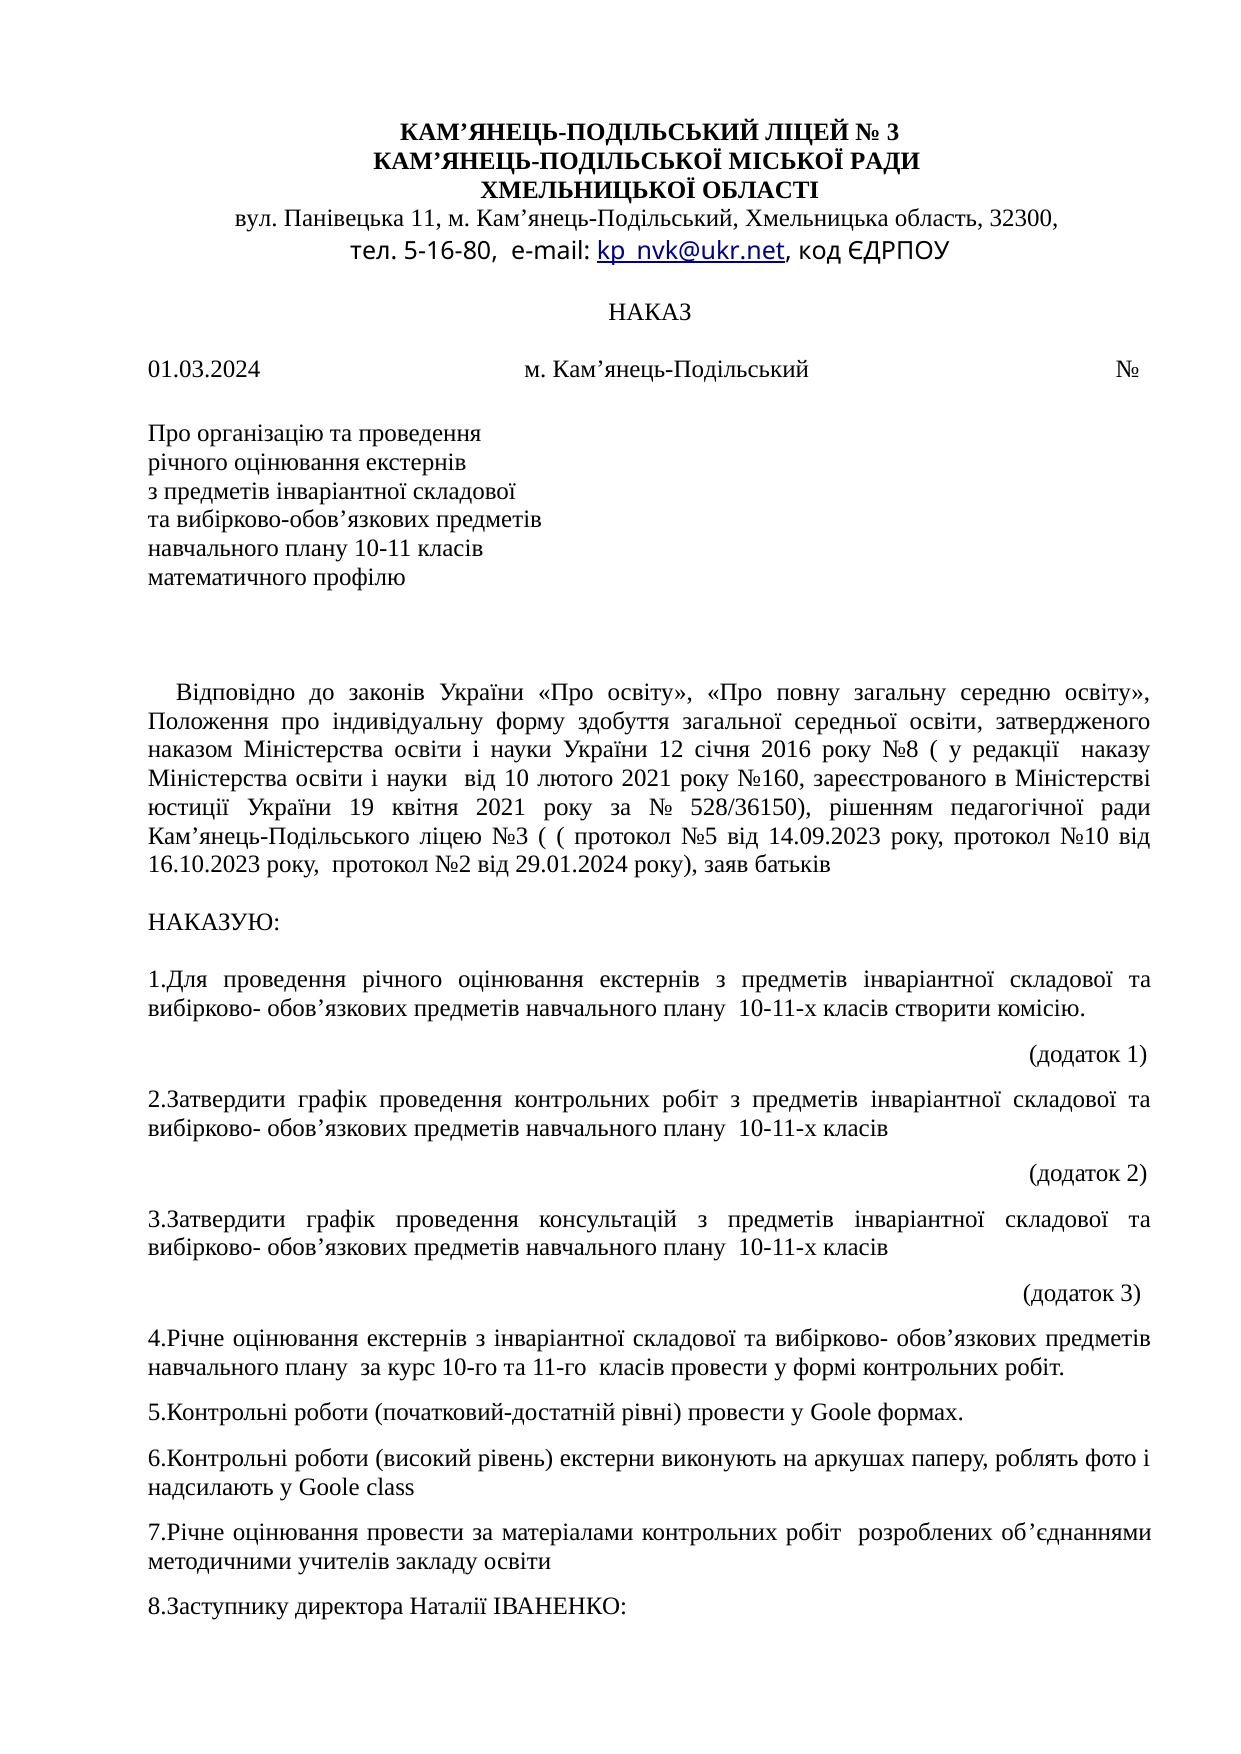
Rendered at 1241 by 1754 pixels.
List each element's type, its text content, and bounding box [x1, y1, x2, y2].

text 3.Затвердити графік проведення консультацій з предметів інваріантної складової та вибірково- обов’язкових предметів навчального плану 10-11-х класів [148, 1204, 1152, 1261]
text 4.Річне оцінювання екстернів з інваріантної складової та вибірково- обов’язкових предметів навчального плану за курс 10-го та 11-го класів провести у формі контрольних робіт. [148, 1323, 1152, 1381]
text та вибірково-обов’язкових предметів [148, 504, 1152, 533]
text 5.Контрольні роботи (початковий-достатній рівні) провести у Goole формах. [148, 1397, 1152, 1426]
text 01.03.2024 м. Кам’янець-Подільський № [148, 354, 1152, 383]
text 7.Річне оцінювання провести за матеріалами контрольних робіт розроблених об’єднаннями методичними учителів закладу освіти [148, 1517, 1152, 1574]
text річного оцінювання екстернів [148, 447, 1152, 476]
text тел. 5-16-80, e-mail: kp_nvk@ukr.net, код ЄДРПОУ [148, 232, 1152, 266]
text 1.Для проведення річного оцінювання екстернів з предметів інваріантної складової та вибірково- обов’язкових предметів навчального плану 10-11-х класів створити комісію. [148, 964, 1152, 1022]
text (додаток 2) [148, 1158, 1152, 1187]
text КАМ’ЯНЕЦЬ-ПОДІЛЬСЬКИЙ ЛІЦЕЙ № 3 [148, 117, 1152, 146]
text 2.Затвердити графік проведення контрольних робіт з предметів інваріантної складової та вибірково- обов’язкових предметів навчального плану 10-11-х класів [148, 1084, 1152, 1142]
text математичного профілю [148, 562, 1152, 591]
text Про організацію та проведення [148, 418, 1152, 447]
text 8.Заступнику директора Наталії ІВАНЕНКО: [148, 1591, 1152, 1620]
text КАМ’ЯНЕЦЬ-ПОДІЛЬСЬКОЇ МІСЬКОЇ РАДИ [148, 146, 1152, 175]
text НАКАЗ [148, 297, 1152, 326]
text (додаток 3) [148, 1278, 1152, 1307]
text Відповідно до законів України «Про освіту», «Про повну загальну середню освіту», Положення про індивідуальну форму здобуття загальної середньої освіти, затвердженого наказом Міністерства освіти і науки України 12 січня 2016 року №8 ( у редакції наказу Міністерства освіти і науки від 10 лютого 2021 року №160, зареєстрованого в Міністерстві юстиції України 19 квітня 2021 року за № 528/36150), рішенням педагогічної ради Кам’янець-Подільського ліцею №3 ( ( протокол №5 від 14.09.2023 року, протокол №10 від 16.10.2023 року, протокол №2 від 29.01.2024 року), заяв батьків [148, 677, 1152, 878]
text НАКАЗУЮ: [148, 907, 1152, 936]
text вул. Панівецька 11, м. Кам’янець-Подільський, Хмельницька область, 32300, [148, 203, 1152, 232]
text з предметів інваріантної складової [148, 476, 1152, 504]
text навчального плану 10-11 класів [148, 533, 1152, 562]
text 6.Контрольні роботи (високий рівень) екстерни виконують на аркушах паперу, роблять фото і надсилають у Goole class [148, 1443, 1152, 1500]
text ХМЕЛЬНИЦЬКОЇ ОБЛАСТІ [148, 175, 1152, 203]
list (додаток 1) [223, 1039, 1152, 1067]
